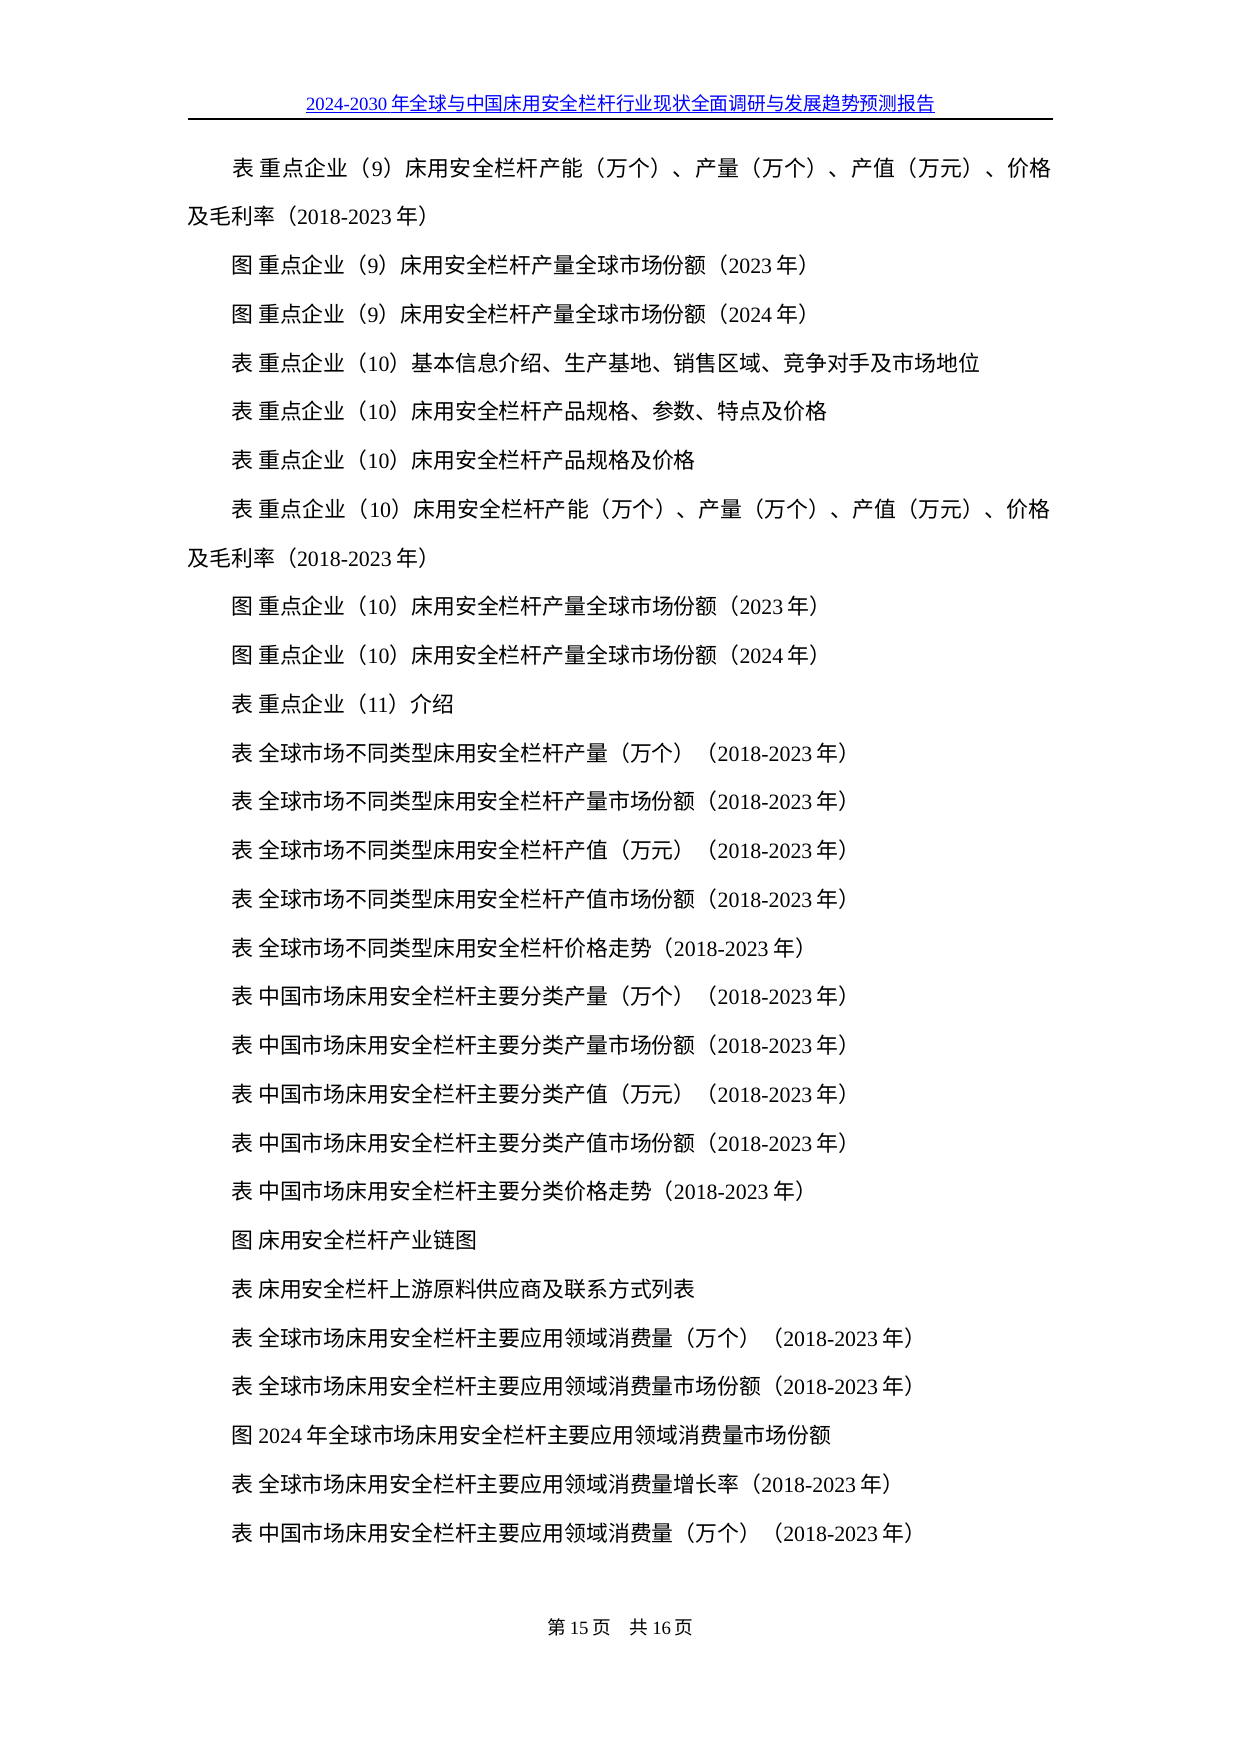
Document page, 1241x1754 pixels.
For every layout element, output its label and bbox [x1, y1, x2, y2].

text [187, 150, 1053, 1548]
